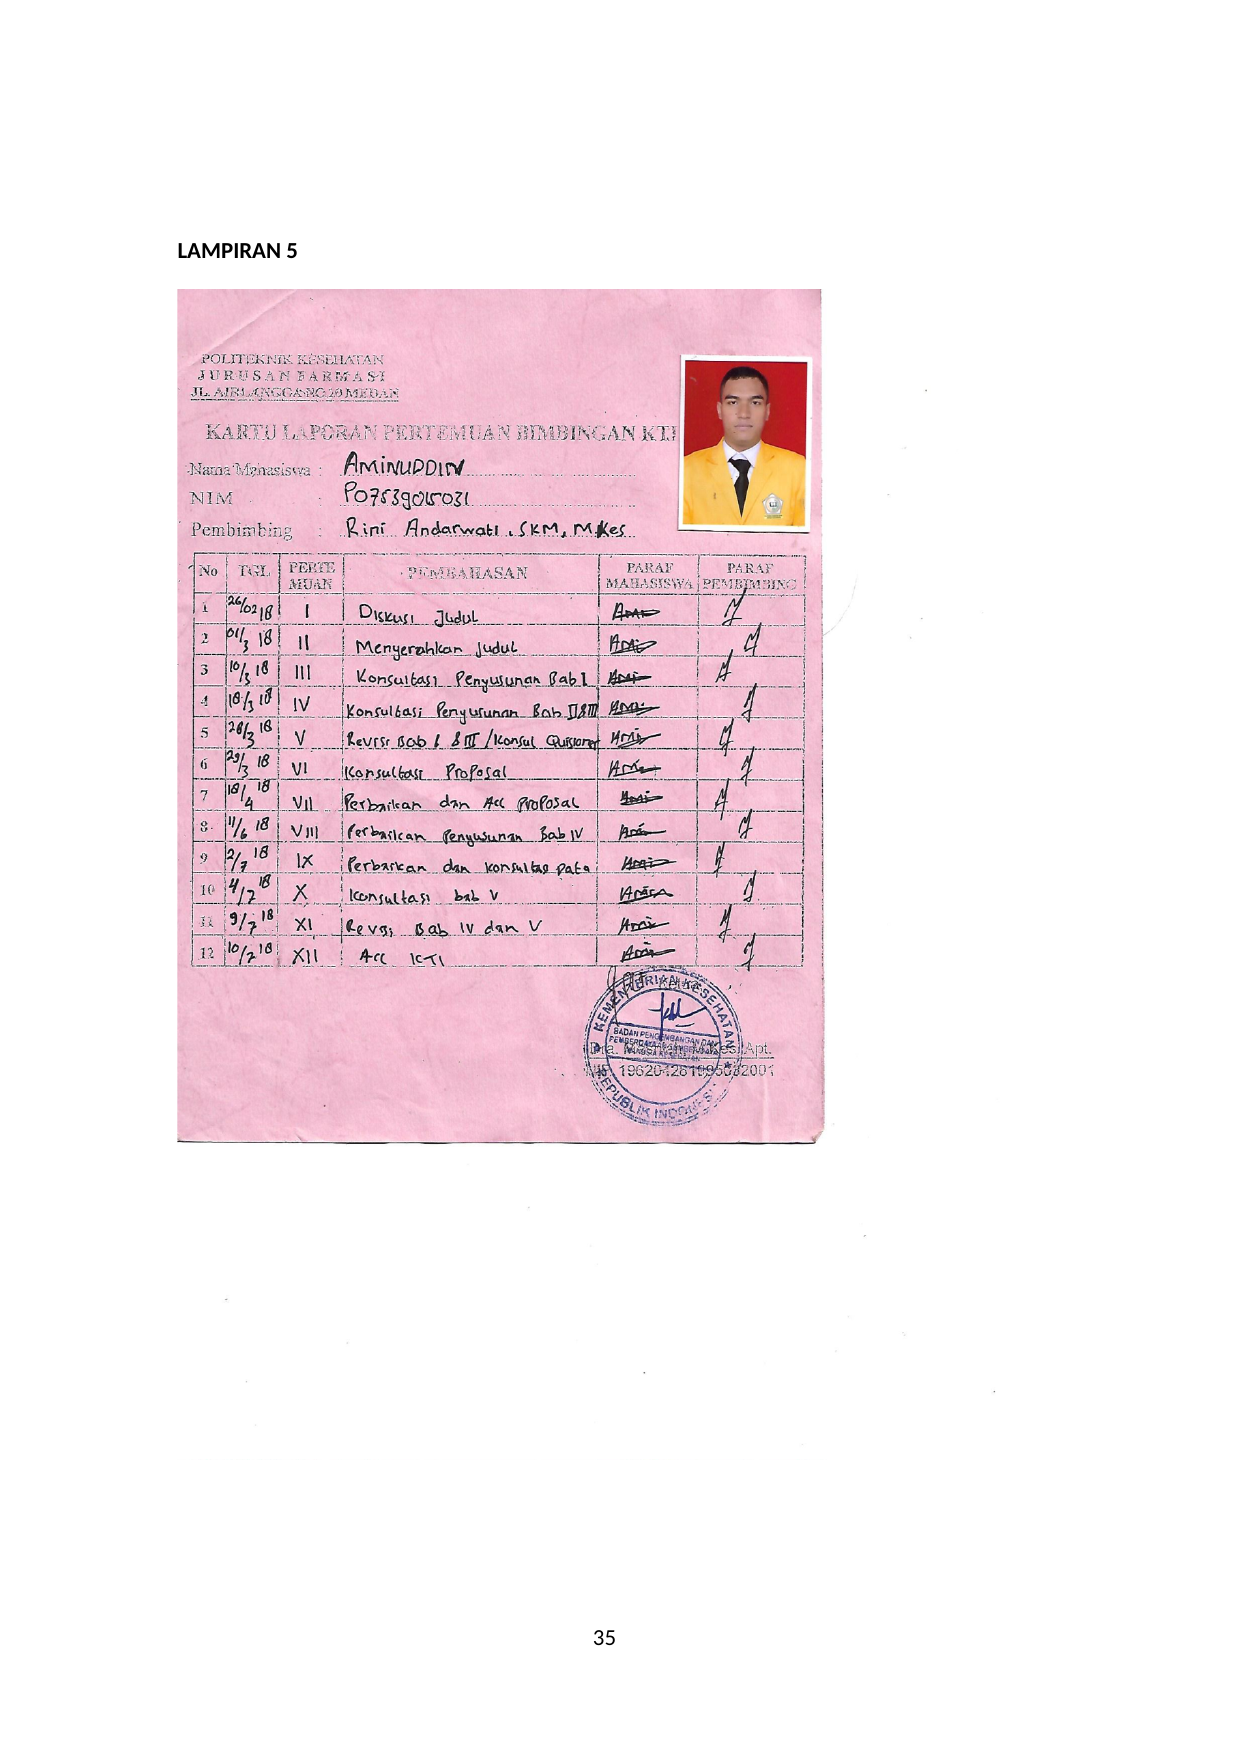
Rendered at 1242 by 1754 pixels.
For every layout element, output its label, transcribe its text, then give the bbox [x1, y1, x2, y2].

picture [177, 289, 1006, 1460]
text LAMPIRAN 5 [177, 236, 1005, 264]
